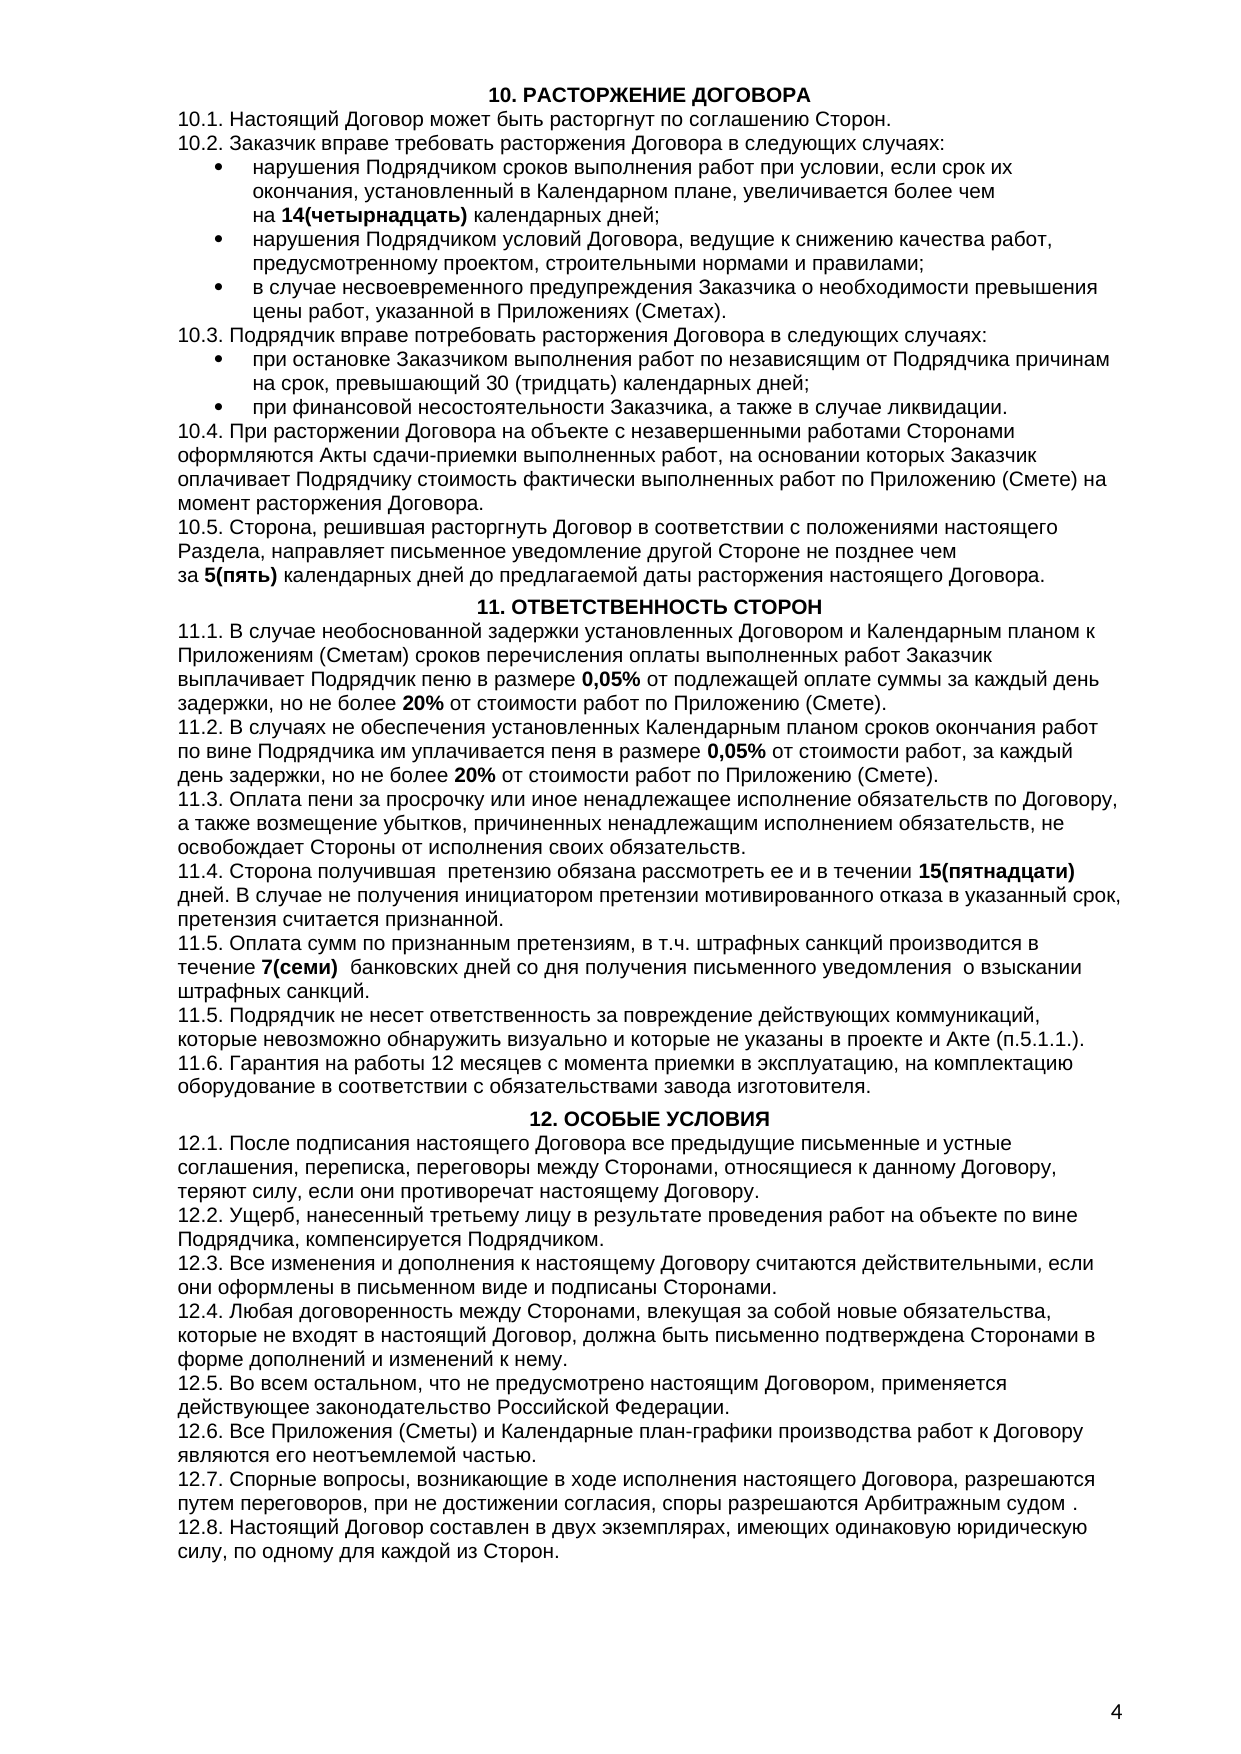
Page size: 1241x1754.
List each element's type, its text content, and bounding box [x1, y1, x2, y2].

text 12.2. Ущерб, нанесенный третьему лицу в результате проведения работ на объекте по вине Подрядчика, компенсируется Подрядчиком. [177, 1203, 1122, 1251]
text 12.1. После подписания настоящего Договора все предыдущие письменные и устные соглашения, переписка, переговоры между Сторонами, относящиеся к данному Договору, теряют силу, если они противоречат настоящему Договору. [177, 1131, 1122, 1203]
text 11.2. В случаях не обеспечения установленных Календарным планом сроков окончания работ по вине Подрядчика им уплачивается пеня в размере 0,05% от стоимости работ, за каждый день задержки, но не более 20% от стоимости работ по Приложению (Смете). [177, 715, 1122, 787]
list при остановке Заказчиком выполнения работ по независящим от Подрядчика причинам на срок, превышающий 30 (тридцать) календарных дней; [215, 347, 1122, 394]
text 12.5. Во всем остальном, что не предусмотрено настоящим Договором, применяется действующее законодательство Российской Федерации. [177, 1371, 1122, 1419]
text 12.6. Все Приложения (Сметы) и Календарные план-графики производства работ к Договору являются его неотъемлемой частью. [177, 1419, 1122, 1467]
text 11.5. Подрядчик не несет ответственность за повреждение действующих коммуникаций, которые невозможно обнаружить визуально и которые не указаны в проекте и Акте (п.5.1.1.). [177, 1002, 1122, 1050]
text 10. РАСТОРЖЕНИЕ ДОГОВОРА [177, 74, 1122, 107]
text 10.2. Заказчик вправе требовать расторжения Договора в следующих случаях: [177, 131, 1122, 154]
text 11.6. Гарантия на работы 12 месяцев с момента приемки в эксплуатацию, на комплектацию оборудование в соответствии с обязательствами завода изготовителя. [177, 1050, 1122, 1098]
list нарушения Подрядчиком условий Договора, ведущие к снижению качества работ, предусмотренному проектом, строительными нормами и правилами; [215, 227, 1122, 274]
text 11. ОТВЕТСТВЕННОСТЬ СТОРОН [177, 586, 1122, 619]
text 12. ОСОБЫЕ УСЛОВИЯ [177, 1098, 1122, 1131]
text 12.8. Настоящий Договор составлен в двух экземплярах, имеющих одинаковую юридическую силу, по одному для каждой из Сторон. [177, 1514, 1122, 1562]
list при финансовой несостоятельности Заказчика, а также в случае ликвидации. [215, 394, 1122, 419]
text 12.4. Любая договоренность между Сторонами, влекущая за собой новые обязательства, которые не входят в настоящий Договор, должна быть письменно подтверждена Сторонами в форме дополнений и изменений к нему. [177, 1299, 1122, 1371]
list в случае несвоевременного предупреждения Заказчика о необходимости превышения цены работ, указанной в Приложениях (Сметах). [215, 274, 1122, 323]
text 11.5. Оплата сумм по признанным претензиям, в т.ч. штрафных санкций производится в течение 7(семи) банковских дней со дня получения письменного уведомления о взыскании штрафных санкций. [177, 931, 1122, 1002]
text 10.1. Настоящий Договор может быть расторгнут по соглашению Сторон. [177, 107, 1122, 131]
text 10.5. Сторона, решившая расторгнуть Договор в соответствии с положениями настоящего Раздела, направляет письменное уведомление другой Стороне не позднее чем за 5(пять) календарных дней до предлагаемой даты расторжения настоящего Договора. [177, 514, 1122, 586]
text 10.3. Подрядчик вправе потребовать расторжения Договора в следующих случаях: [177, 323, 1122, 347]
text 11.4. Сторона получившая претензию обязана рассмотреть ее и в течении 15(пятнадцати) дней. В случае не получения инициатором претензии мотивированного отказа в указанный срок, претензия считается признанной. [177, 859, 1122, 931]
list нарушения Подрядчиком сроков выполнения работ при условии, если срок их окончания, установленный в Календарном плане, увеличивается более чем на 14(четырнадцать) календарных дней; [215, 154, 1122, 227]
text 10.4. При расторжении Договора на объекте с незавершенными работами Сторонами оформляются Акты сдачи-приемки выполненных работ, на основании которых Заказчик оплачивает Подрядчику стоимость фактически выполненных работ по Приложению (Смете) на момент расторжения Договора. [177, 419, 1122, 514]
text 11.1. В случае необоснованной задержки установленных Договором и Календарным планом к Приложениям (Сметам) сроков перечисления оплаты выполненных работ Заказчик выплачивает Подрядчик пеню в размере 0,05% от подлежащей оплате суммы за каждый день задержки, но не более 20% от стоимости работ по Приложению (Смете). [177, 619, 1122, 715]
text 11.3. Оплата пени за просрочку или иное ненадлежащее исполнение обязательств по Договору, а также возмещение убытков, причиненных ненадлежащим исполнением обязательств, не освобождает Стороны от исполнения своих обязательств. [177, 787, 1122, 859]
text 12.7. Спорные вопросы, возникающие в ходе исполнения настоящего Договора, разрешаются путем переговоров, при не достижении согласия, споры разрешаются Арбитражным судом . [177, 1467, 1122, 1514]
text 12.3. Все изменения и дополнения к настоящему Договору считаются действительными, если они оформлены в письменном виде и подписаны Сторонами. [177, 1251, 1122, 1299]
